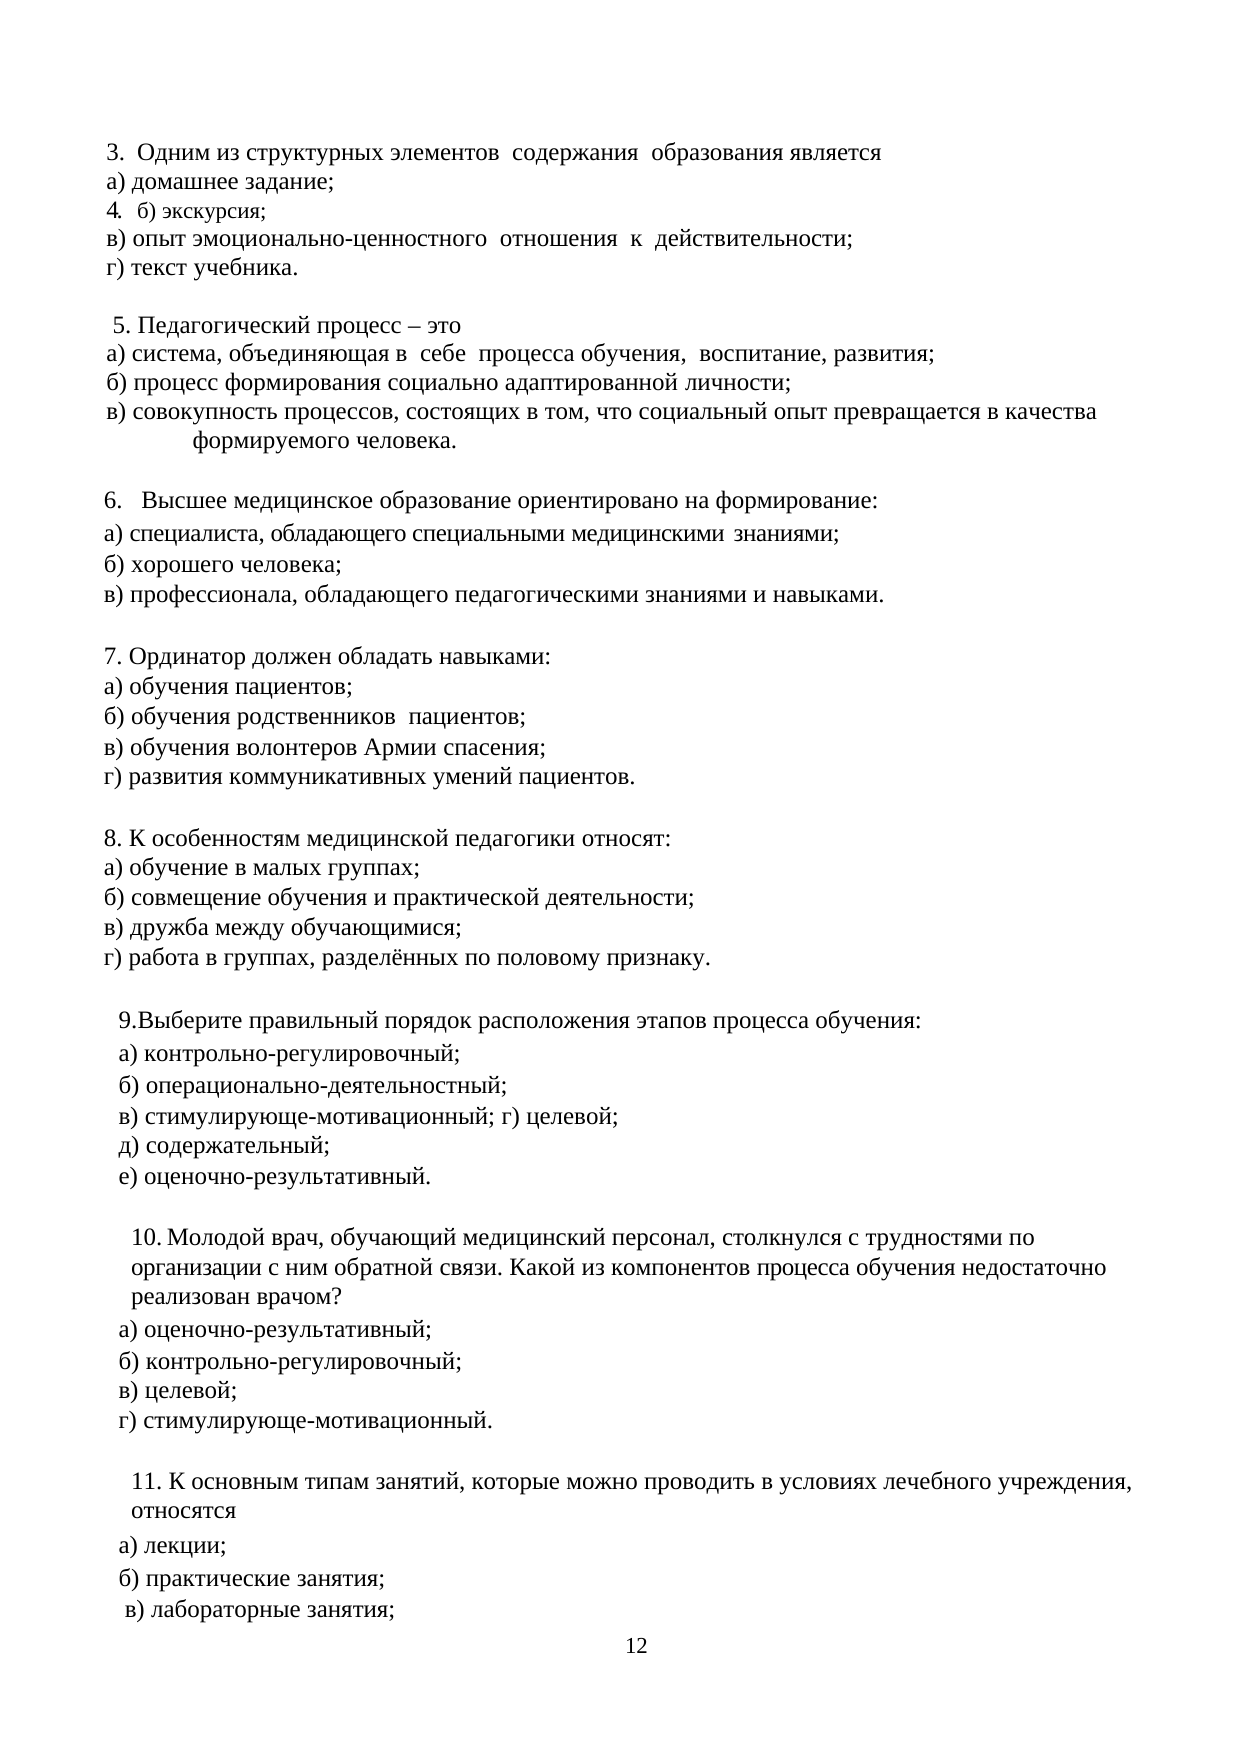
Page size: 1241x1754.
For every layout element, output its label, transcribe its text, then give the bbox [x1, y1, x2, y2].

list К основным типам занятий, которые можно проводить в условиях лечебного учреждения, относятся [131, 1466, 1136, 1524]
text г) работа в группах, разделённых по половому признаку. [103, 942, 1176, 971]
text а) обучение в малых группах; [103, 852, 1176, 881]
list б) экскурсия; [106, 195, 901, 223]
text б) совмещение обучения и практической деятельности; в) дружба между обучающимися; [103, 882, 713, 941]
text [118, 1563, 397, 1623]
text в) профессионала, обладающего педагогическими знаниями и навыками. [103, 579, 1176, 608]
text г) стимулирующе-мотивационный. [118, 1406, 1176, 1434]
list Одним из структурных элементов содержания образования является а) домашнее задание; [106, 137, 901, 195]
text а) обучения пациентов; [103, 671, 1176, 700]
text б) обучения родственников пациентов; в) обучения волонтеров Армии спасения; [103, 701, 547, 760]
text в) опыт эмоционально-ценностного отношения к действительности; г) текст учебника. [106, 223, 861, 281]
text б) операционально-деятельностный; [118, 1072, 1176, 1098]
list Выберите правильный порядок расположения этапов процесса обучения: а) контрольно-регулировочный; [118, 1006, 927, 1067]
text а) система, объединяющая в себе процесса обучения, воспитание, развития; б) процесс формирования социально адаптированной личности; [106, 338, 956, 396]
text а) лекции; [118, 1531, 1176, 1559]
text а) оценочно-результативный; [118, 1314, 1176, 1343]
text б) контрольно-регулировочный; в) целевой; [118, 1346, 480, 1404]
text г) развития коммуникативных умений пациентов. [103, 762, 1176, 790]
list Молодой врач, обучающий медицинский персонал, столкнулся с трудностями по организации с ним обратной связи. Какой из компонентов процесса обучения недостаточно реализован врачом? [131, 1222, 1109, 1310]
list Высшее медицинское образование ориентировано на формирование: а) специалиста, обладающего специальными медицинскими знаниями; [103, 485, 908, 546]
list Ординатор должен обладать навыками: [103, 641, 1176, 670]
text е) оценочно-результативный. [118, 1161, 1176, 1190]
list К особенностям медицинской педагогики относят: [103, 823, 1176, 851]
text в) совокупность процессов, состоящих в том, что социальный опыт превращается в качества формируемого человека. [106, 396, 1176, 453]
text б) хорошего человека; [103, 551, 1176, 578]
text в) стимулирующе-мотивационный; г) целевой; д) содержательный; [118, 1101, 621, 1159]
list Педагогический процесс – это [112, 310, 1176, 338]
